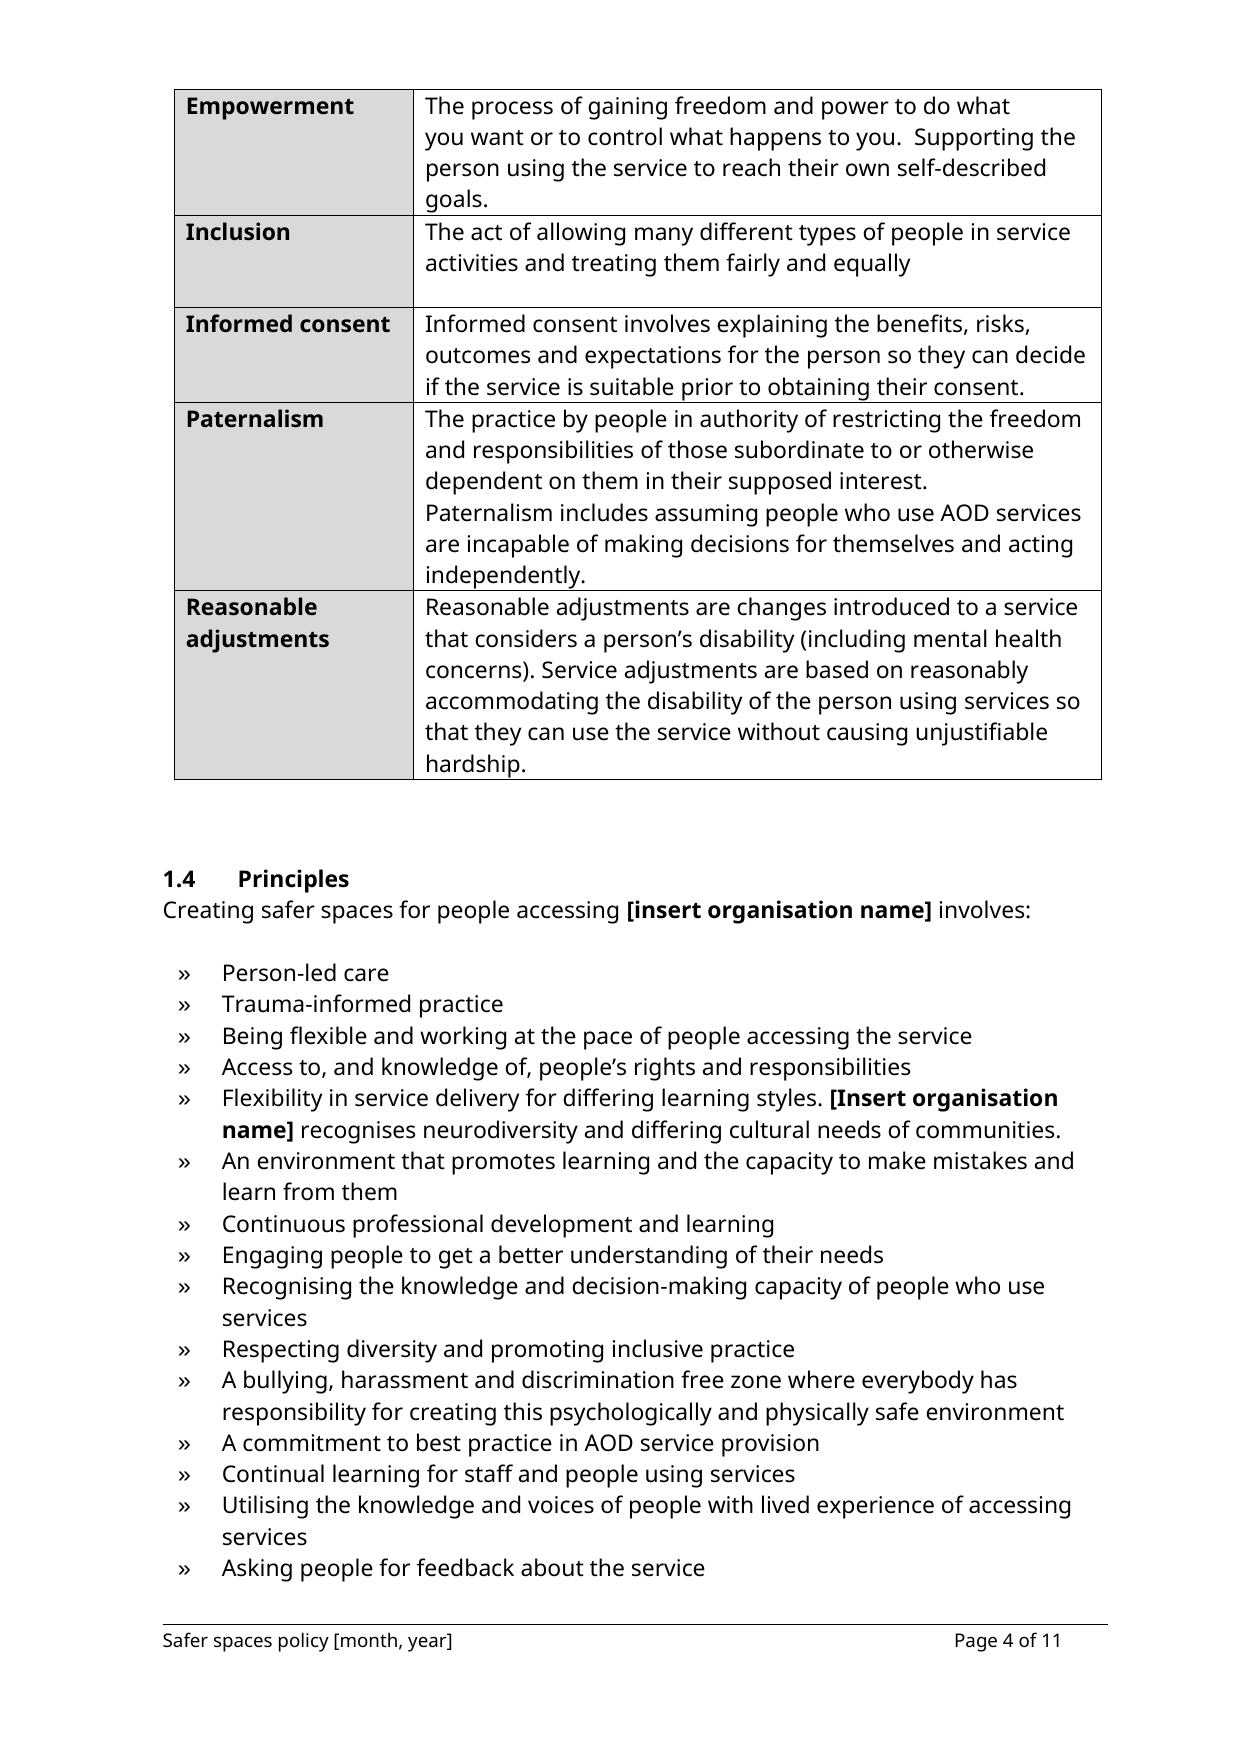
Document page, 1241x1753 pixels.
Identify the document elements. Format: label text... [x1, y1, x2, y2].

list Recognising the knowledge and decision-making capacity of people who use services [177, 1270, 1108, 1333]
list Continuous professional development and learning [177, 1207, 1108, 1239]
list Being flexible and working at the pace of people accessing the service [177, 1019, 1108, 1051]
table_cell Reasonable adjustments are changes introduced to a service that considers a person’s disability (including mental health concerns). Service adjustments are based on reasonably accommodating the disability of the person using services so that they can use the service without causing unjustifiable hardship. [414, 591, 1101, 779]
table_cell Informed consent [175, 308, 413, 402]
table_cell The practice by people in authority of restricting the freedom and responsibilities of those subordinate to or otherwise dependent on them in their supposed interest. Paternalism includes assuming people who use AOD services are incapable of making decisions for themselves and acting independently. [414, 403, 1101, 590]
list Asking people for feedback about the service [177, 1552, 1108, 1583]
list Engaging people to get a better understanding of their needs [177, 1239, 1108, 1270]
table_cell Reasonable adjustments [175, 591, 413, 779]
list An environment that promotes learning and the capacity to make mistakes and learn from them [177, 1145, 1108, 1207]
table_cell The process of gaining freedom and power to do what you want or to control what happens to you. Supporting the person using the service to reach their own self-described goals. [414, 90, 1101, 215]
list Flexibility in service delivery for differing learning styles. [Insert organisation name] recognises neurodiversity and differing cultural needs of communities. [177, 1082, 1108, 1145]
table_cell Informed consent involves explaining the benefits, risks, outcomes and expectations for the person so they can decide if the service is suitable prior to obtaining their consent. [414, 308, 1101, 402]
list Continual learning for staff and people using services [177, 1458, 1108, 1489]
table_cell Empowerment [175, 90, 413, 215]
table_cell The act of allowing many different types of people in service activities and treating them fairly and equally [414, 216, 1101, 307]
text Creating safer spaces for people accessing [insert organisation name] involves: [162, 894, 1108, 926]
text 1.4 Principles [162, 863, 1108, 894]
table_cell Inclusion [175, 216, 413, 307]
list Person-led care [177, 957, 1108, 988]
list Access to, and knowledge of, people’s rights and responsibilities [177, 1051, 1108, 1082]
list Respecting diversity and promoting inclusive practice [177, 1333, 1108, 1364]
table_cell Paternalism [175, 403, 413, 590]
list Trauma-informed practice [177, 988, 1108, 1019]
list A commitment to best practice in AOD service provision [177, 1427, 1108, 1458]
list A bullying, harassment and discrimination free zone where everybody has responsibility for creating this psychologically and physically safe environment [177, 1364, 1108, 1427]
list Utilising the knowledge and voices of people with lived experience of accessing services [177, 1489, 1108, 1552]
